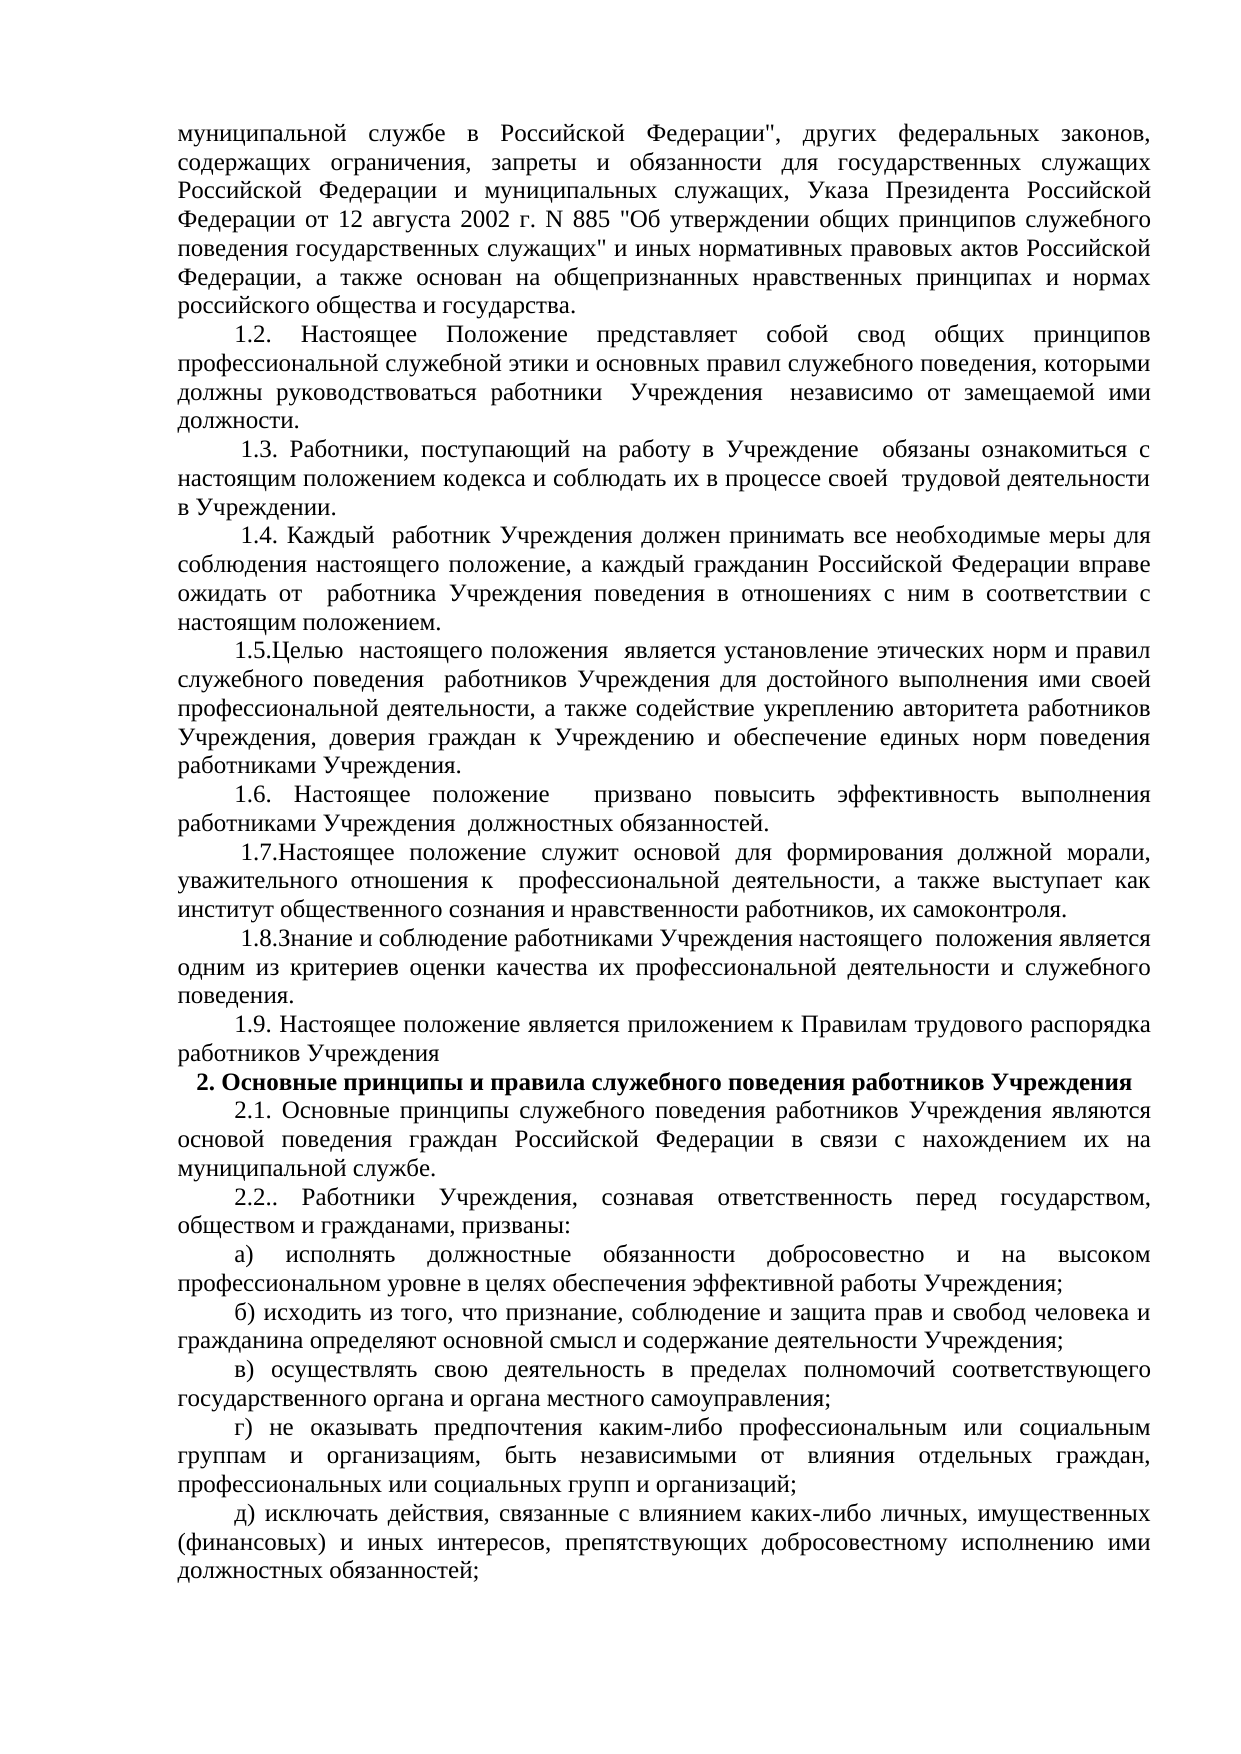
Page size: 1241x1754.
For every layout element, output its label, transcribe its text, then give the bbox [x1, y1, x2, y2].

text 1.6. Настоящее положение призвано повысить эффективность выполнения работниками Учреждения должностных обязанностей. [177, 779, 1152, 837]
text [177, 118, 1152, 319]
text 1.2. Настоящее Положение представляет собой свод общих принципов профессиональной служебной этики и основных правил служебного поведения, которыми должны руководствоваться работники Учреждения независимо от замещаемой ими должности. [177, 319, 1152, 434]
text г) не оказывать предпочтения каким-либо профессиональным или социальным группам и организациям, быть независимыми от влияния отдельных граждан, профессиональных или социальных групп и организаций; [177, 1412, 1152, 1498]
text 2.1. Основные принципы служебного поведения работников Учреждения являются основой поведения граждан Российской Федерации в связи с нахождением их на муниципальной службе. [177, 1096, 1152, 1182]
text б) исходить из того, что признание, соблюдение и защита прав и свобод человека и гражданина определяют основной смысл и содержание деятельности Учреждения; [177, 1297, 1152, 1354]
text 1.8.Знание и соблюдение работниками Учреждения настоящего положения является одним из критериев оценки качества их профессиональной деятельности и служебного поведения. [177, 923, 1152, 1009]
text 2.2.. Работники Учреждения, сознавая ответственность перед государством, обществом и гражданами, призваны: [177, 1182, 1152, 1239]
text 2. Основные принципы и правила служебного поведения работников Учреждения [177, 1067, 1152, 1096]
text 1.9. Настоящее положение является приложением к Правилам трудового распорядка работников Учреждения [177, 1009, 1152, 1067]
text в) осуществлять свою деятельность в пределах полномочий соответствующего государственного органа и органа местного самоуправления; [177, 1354, 1152, 1412]
text 1.3. Работники, поступающий на работу в Учреждение обязаны ознакомиться с настоящим положением кодекса и соблюдать их в процессе своей трудовой деятельности в Учреждении. [177, 434, 1152, 521]
text 1.7.Настоящее положение служит основой для формирования должной морали, уважительного отношения к профессиональной деятельности, а также выступает как институт общественного сознания и нравственности работников, их самоконтроля. [177, 837, 1152, 923]
text 1.5.Целью настоящего положения является установление этических норм и правил служебного поведения работников Учреждения для достойного выполнения ими своей профессиональной деятельности, а также содействие укреплению авторитета работников Учреждения, доверия граждан к Учреждению и обеспечение единых норм поведения работниками Учреждения. [177, 636, 1152, 779]
text 1.4. Каждый работник Учреждения должен принимать все необходимые меры для соблюдения настоящего положение, а каждый гражданин Российской Федерации вправе ожидать от работника Учреждения поведения в отношениях с ним в соответствии с настоящим положением. [177, 521, 1152, 636]
text д) исключать действия, связанные с влиянием каких-либо личных, имущественных (финансовых) и иных интересов, препятствующих добросовестному исполнению ими должностных обязанностей; [177, 1498, 1152, 1584]
text а) исполнять должностные обязанности добросовестно и на высоком профессиональном уровне в целях обеспечения эффективной работы Учреждения; [177, 1239, 1152, 1297]
